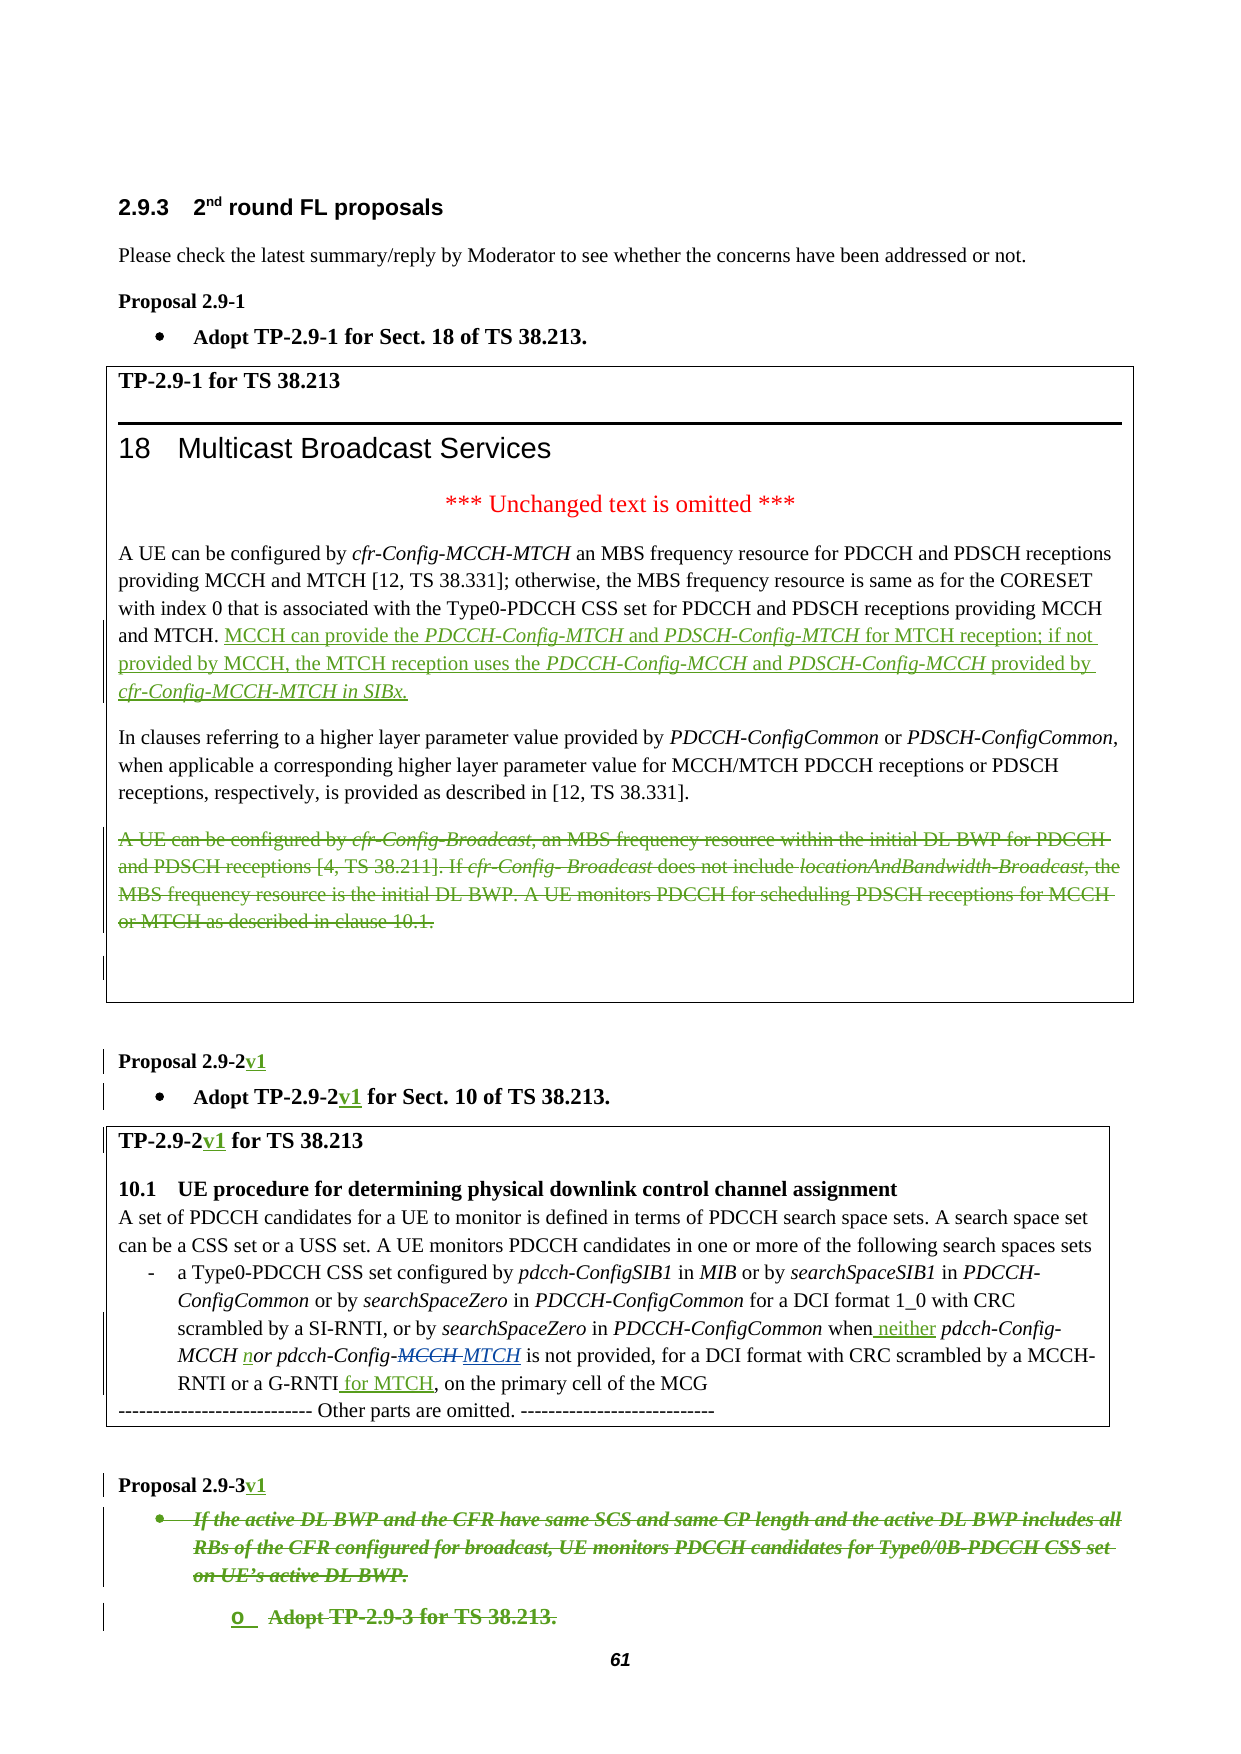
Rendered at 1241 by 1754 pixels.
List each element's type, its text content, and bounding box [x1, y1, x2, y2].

table_header TP-2.9-1 for TS 38.213 18 Multicast Broadcast Services *** Unchanged text is omitted *** A UE can be configured by cfr-Config-MCCH-MTCH an MBS frequency resource for PDCCH and PDSCH receptions providing MCCH and MTCH [12, TS 38.331]; otherwise, the MBS frequency resource is same as for the CORESET with index 0 that is associated with the Type0-PDCCH CSS set for PDCCH and PDSCH receptions providing MCCH and MTCH. In clauses referring to a higher layer parameter value provided by PDCCH-ConfigCommon or PDSCH-ConfigCommon, when applicable a corresponding higher layer parameter value for MCCH/MTCH PDCCH receptions or PDSCH receptions, respectively, is provided as described in [12, TS 38.331]. [107, 367, 1133, 1002]
list Adopt TP-2.9-2 for Sect. 10 of TS 38.213. [156, 1083, 1122, 1110]
table_header TP-2.9-2 for TS 38.213 10.1 UE procedure for determining physical downlink control channel assignment A set of PDCCH candidates for a UE to monitor is defined in terms of PDCCH search space sets. A search space set can be a CSS set or a USS set. A UE monitors PDCCH candidates in one or more of the following search spaces sets - a Type0-PDCCH CSS set configured by pdcch-ConfigSIB1 in MIB or by searchSpaceSIB1 in PDCCH-ConfigCommon or by searchSpaceZero in PDCCH-ConfigCommon for a DCI format 1_0 with CRC scrambled by a SI-RNTI, or by searchSpaceZero in PDCCH-ConfigCommon when pdcch-Config-MCCH or pdcch-Config- is not provided, for a DCI format with CRC scrambled by a MCCH-RNTI or a G-RNTI, on the primary cell of the MCG ---------------------------- Other parts are omitted. ---------------------------- [107, 1127, 1109, 1426]
subtitle Proposal 2.9-2 [118, 1049, 1122, 1073]
subtitle Proposal 2.9-1 [118, 289, 1122, 313]
text Please check the latest summary/reply by Moderator to see whether the concerns have been addressed or not. [118, 243, 1122, 267]
subtitle Proposal 2.9-3 [118, 1473, 1122, 1497]
subtitle 2nd round FL proposals [118, 194, 1122, 220]
list Adopt TP-2.9-1 for Sect. 18 of TS 38.213. [156, 323, 1122, 349]
